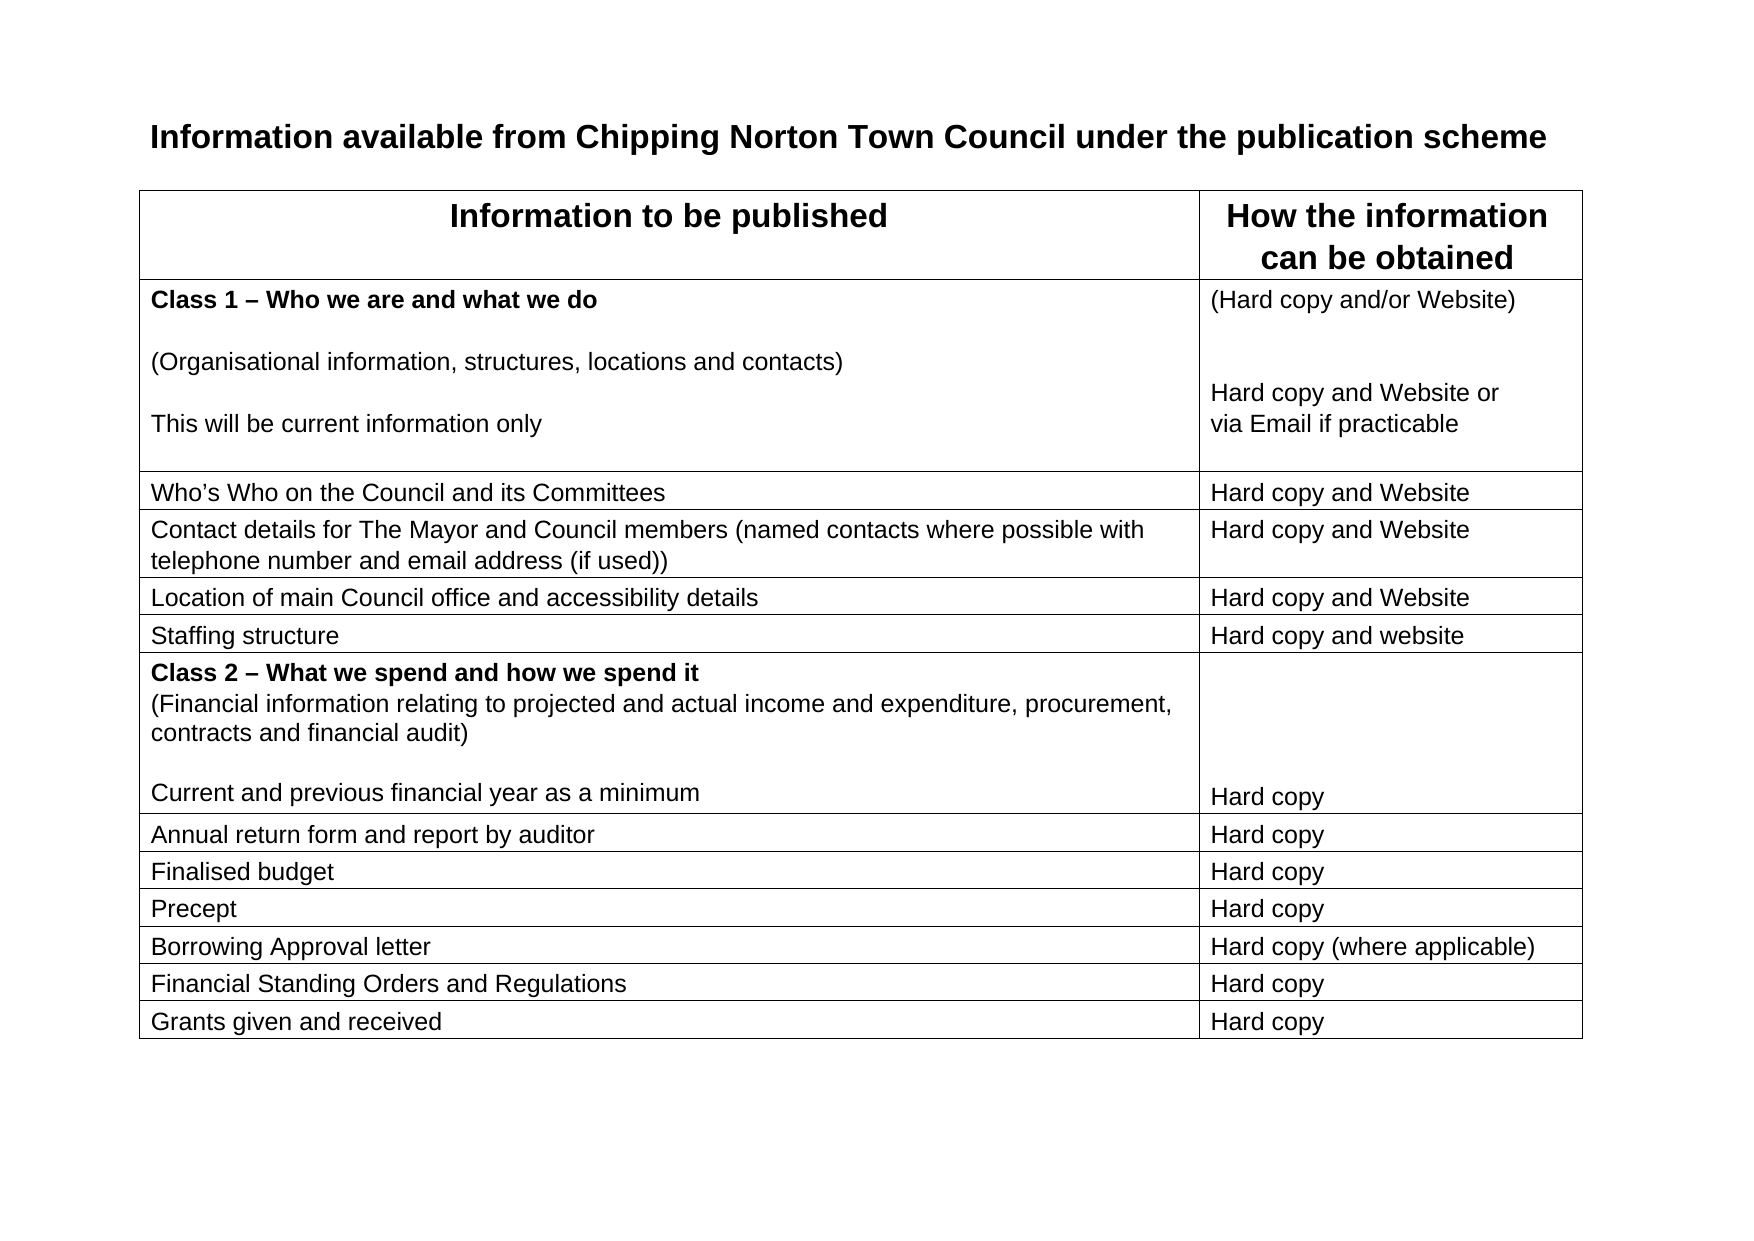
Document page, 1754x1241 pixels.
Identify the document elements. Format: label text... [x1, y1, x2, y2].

table_cell Hard copy [1200, 852, 1582, 888]
table_cell Precept [140, 889, 1199, 926]
table_cell Hard copy [1200, 889, 1582, 926]
table_cell Contact details for The Mayor and Council members (named contacts where possible with telephone number and email address (if used)) [140, 510, 1199, 577]
table_cell Hard copy (where applicable) [1200, 927, 1582, 963]
table_cell Hard copy and website [1200, 615, 1582, 652]
table_cell Hard copy [1200, 1001, 1582, 1038]
table_cell Hard copy and Website [1200, 578, 1582, 614]
text Information available from Chipping Norton Town Council under the publication scheme [150, 117, 1594, 156]
table_cell Hard copy [1200, 964, 1582, 1000]
table_cell Staffing structure [140, 615, 1199, 652]
table_cell Borrowing Approval letter [140, 927, 1199, 963]
table_cell Class 1 – Who we are and what we do (Organisational information, structures, locations and contacts) This will be current information only [140, 280, 1199, 471]
table_cell Grants given and received [140, 1001, 1199, 1038]
table_cell Who’s Who on the Council and its Committees [140, 472, 1199, 508]
table_cell Finalised budget [140, 852, 1199, 888]
table_cell Hard copy and Website [1200, 472, 1582, 508]
table_cell Financial Standing Orders and Regulations [140, 964, 1199, 1000]
table_cell Hard copy [1200, 814, 1582, 851]
table_header Information to be published [140, 191, 1199, 278]
table_cell Class 2 – What we spend and how we spend it (Financial information relating to projected and actual income and expenditure, procurement, contracts and financial audit) Current and previous financial year as a minimum [140, 653, 1199, 813]
table_cell Hard copy [1200, 653, 1582, 813]
table_header How the information can be obtained [1200, 191, 1582, 278]
table_cell Location of main Council office and accessibility details [140, 578, 1199, 614]
table_cell (Hard copy and/or Website) Hard copy and Website or via Email if practicable [1200, 280, 1582, 471]
table_cell Annual return form and report by auditor [140, 814, 1199, 851]
table_cell Hard copy and Website [1200, 510, 1582, 577]
